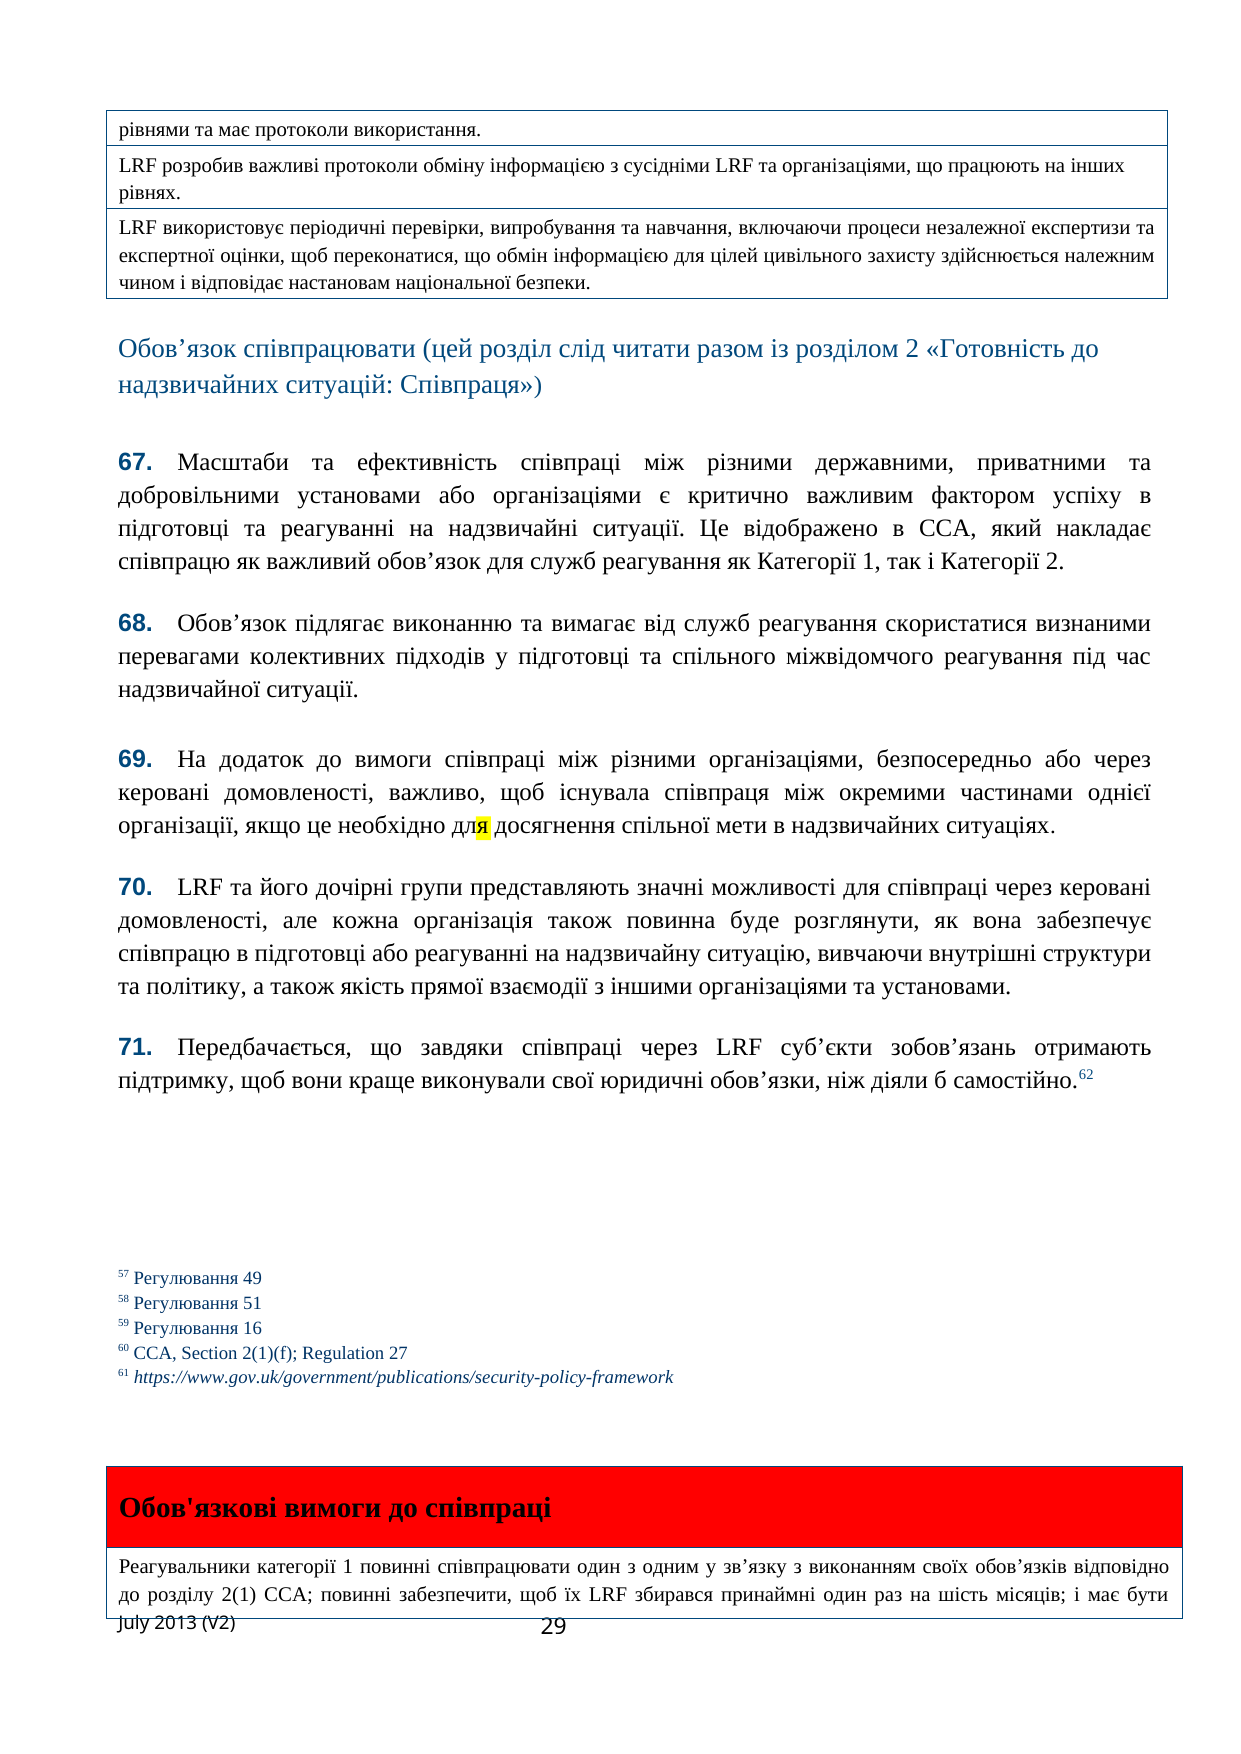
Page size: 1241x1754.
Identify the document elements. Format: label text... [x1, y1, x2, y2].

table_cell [107, 1548, 1182, 1617]
list LRF та його дочірні групи представляють значні можливості для співпраці через керовані домовленості, але кожна організація також повинна буде розглянути, як вона забезпечує співпрацю в підготовці або реагуванні на надзвичайну ситуацію, вивчаючи внутрішні структури та політику, а також якість прямої взаємодії з іншими організаціями та установами. [118, 872, 1152, 999]
list Масштаби та ефективність співпраці між різними державними, приватними та добровільними установами або організаціями є критично важливим фактором успіху в підготовці та реагуванні на надзвичайні ситуації. Це відображено в CCA, який накладає співпрацю як важливий обов’язок для служб реагування як Категорії 1, так і Категорії 2. [118, 447, 1152, 575]
text 61 https://www.gov.uk/government/publications/security-policy-framework [118, 1366, 1209, 1388]
list Обов’язок підлягає виконанню та вимагає від служб реагування скористатися визнаними перевагами колективних підходів у підготовці та спільного міжвідомчого реагування під час надзвичайної ситуації. [118, 608, 1152, 703]
text 57 Регулювання 49 [118, 1267, 1209, 1288]
list На додаток до вимоги співпраці між різними організаціями, безпосередньо або через керовані домовленості, важливо, щоб існувала співпраця між окремими частинами однієї організації, якщо це необхідно для досягнення спільної мети в надзвичайних ситуаціях. [118, 744, 1152, 838]
table_header Обов'язкові вимоги до співпраці [107, 1467, 1182, 1547]
text 59 Регулювання 16 [118, 1317, 1209, 1338]
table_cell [107, 111, 1167, 145]
table_cell LRF використовує періодичні перевірки, випробування та навчання, включаючи процеси незалежної експертизи та експертної оцінки, щоб переконатися, що обмін інформацією для цілей цивільного захисту здійснюється належним чином і відповідає настановам національної безпеки. [107, 209, 1167, 298]
list Передбачається, що завдяки співпраці через LRF суб’єкти зобов’язань отримають підтримку, щоб вони краще виконували свої юридичні обов’язки, ніж діяли б самостійно.62 [118, 1032, 1152, 1094]
text 58 Регулювання 51 [118, 1292, 1209, 1313]
table_cell LRF розробив важливі протоколи обміну інформацією з сусідніми LRF та організаціями, що працюють на інших рівнях. [107, 146, 1167, 208]
text 60 CCA, Section 2(1)(f); Regulation 27 [118, 1342, 1209, 1363]
text Обов’язок співпрацювати (цей розділ слід читати разом із розділом 2 «Готовність до надзвичайних ситуацій: Співпраця») [118, 332, 1152, 399]
